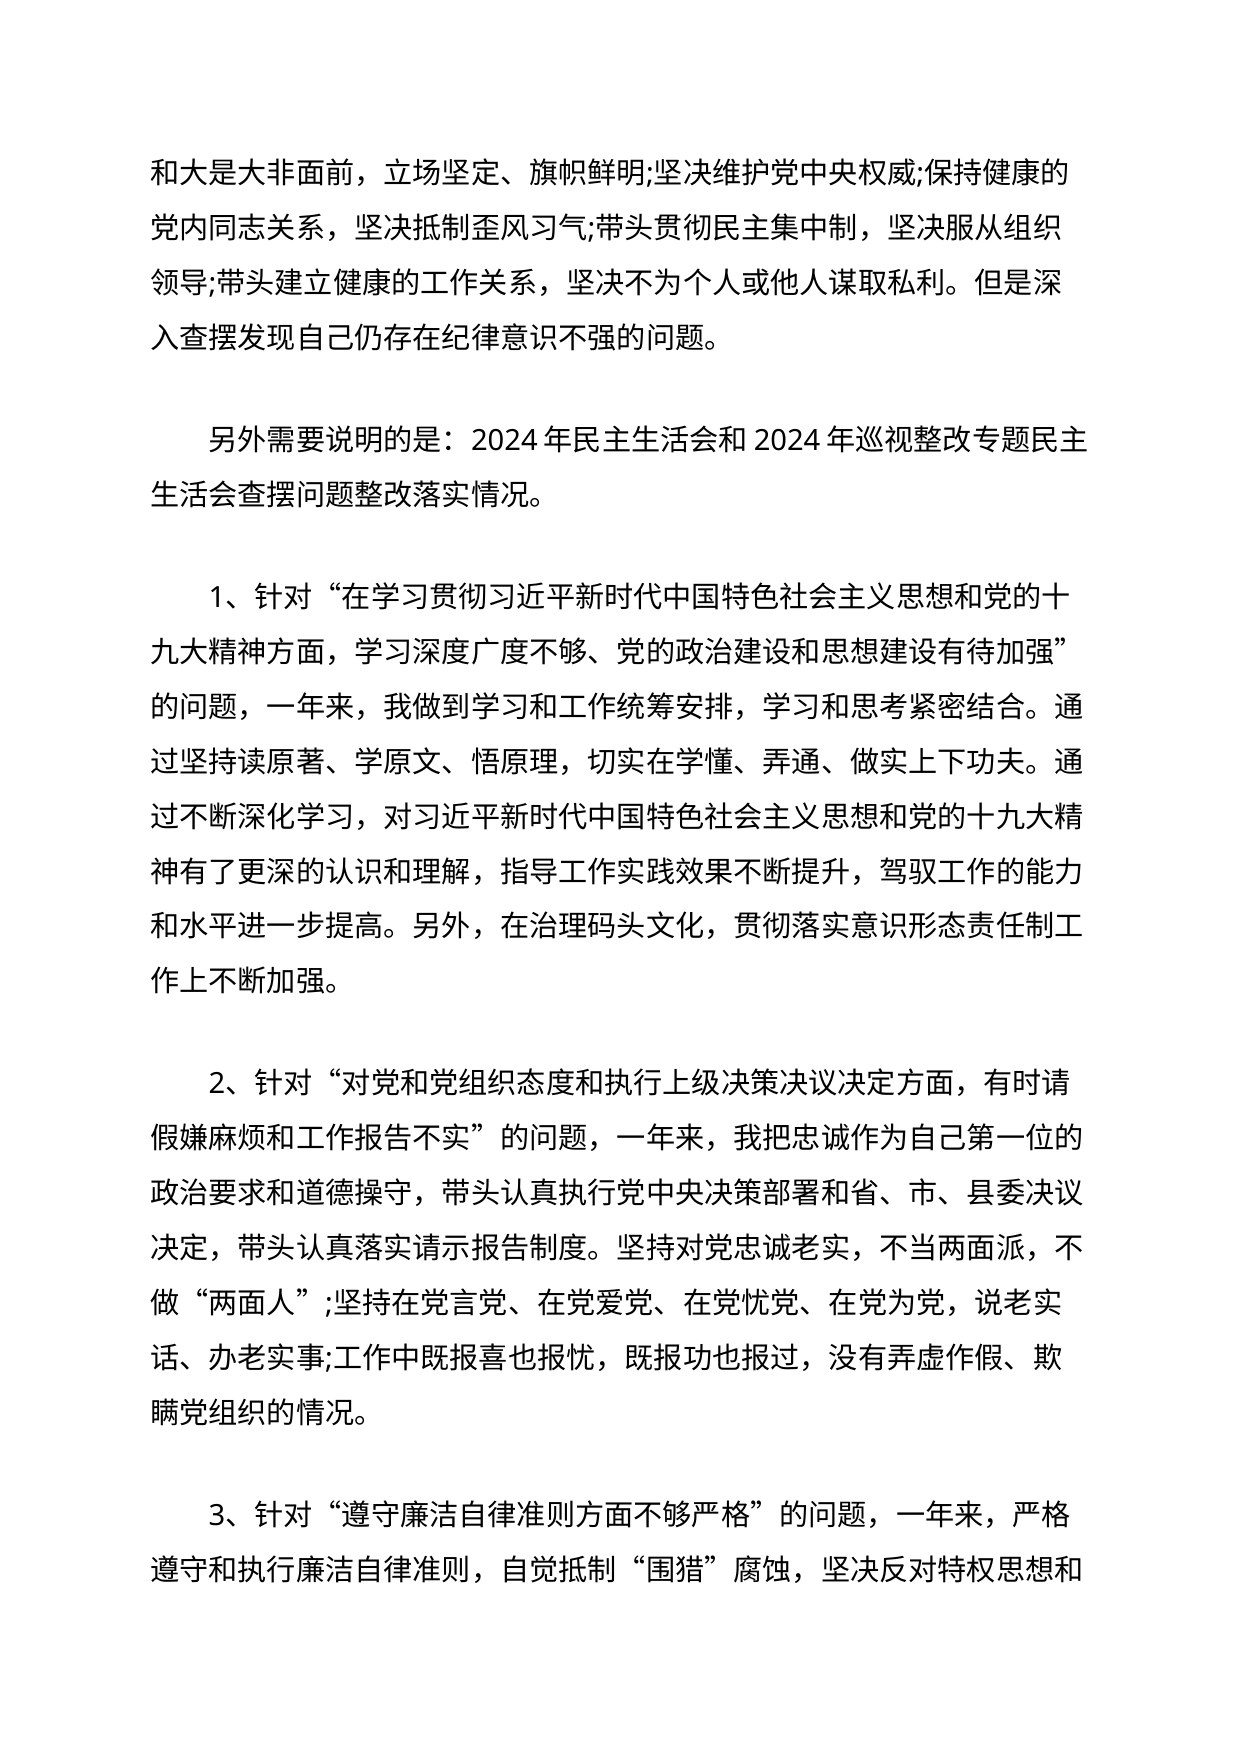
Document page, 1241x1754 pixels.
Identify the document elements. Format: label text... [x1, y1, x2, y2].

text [150, 150, 1090, 357]
text 另外需要说明的是：2024年民主生活会和2024年巡视整改专题民主生活会查摆问题整改落实情况。 [150, 417, 1090, 514]
text 1、针对“在学习贯彻习近平新时代中国特色社会主义思想和党的十九大精神方面，学习深度广度不够、党的政治建设和思想建设有待加强”的问题，一年来，我做到学习和工作统筹安排，学习和思考紧密结合。通过坚持读原著、学原文、悟原理，切实在学懂、弄通、做实上下功夫。通过不断深化学习，对习近平新时代中国特色社会主义思想和党的十九大精神有了更深的认识和理解，指导工作实践效果不断提升，驾驭工作的能力和水平进一步提高。另外，在治理码头文化，贯彻落实意识形态责任制工作上不断加强。 [150, 573, 1090, 1000]
text 2、针对“对党和党组织态度和执行上级决策决议决定方面，有时请假嫌麻烦和工作报告不实”的问题，一年来，我把忠诚作为自己第一位的政治要求和道德操守，带头认真执行党中央决策部署和省、市、县委决议决定，带头认真落实请示报告制度。坚持对党忠诚老实，不当两面派，不做“两面人”;坚持在党言党、在党爱党、在党忧党、在党为党，说老实话、办老实事;工作中既报喜也报忧，既报功也报过，没有弄虚作假、欺瞒党组织的情况。 [150, 1060, 1090, 1432]
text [150, 1491, 1090, 1588]
